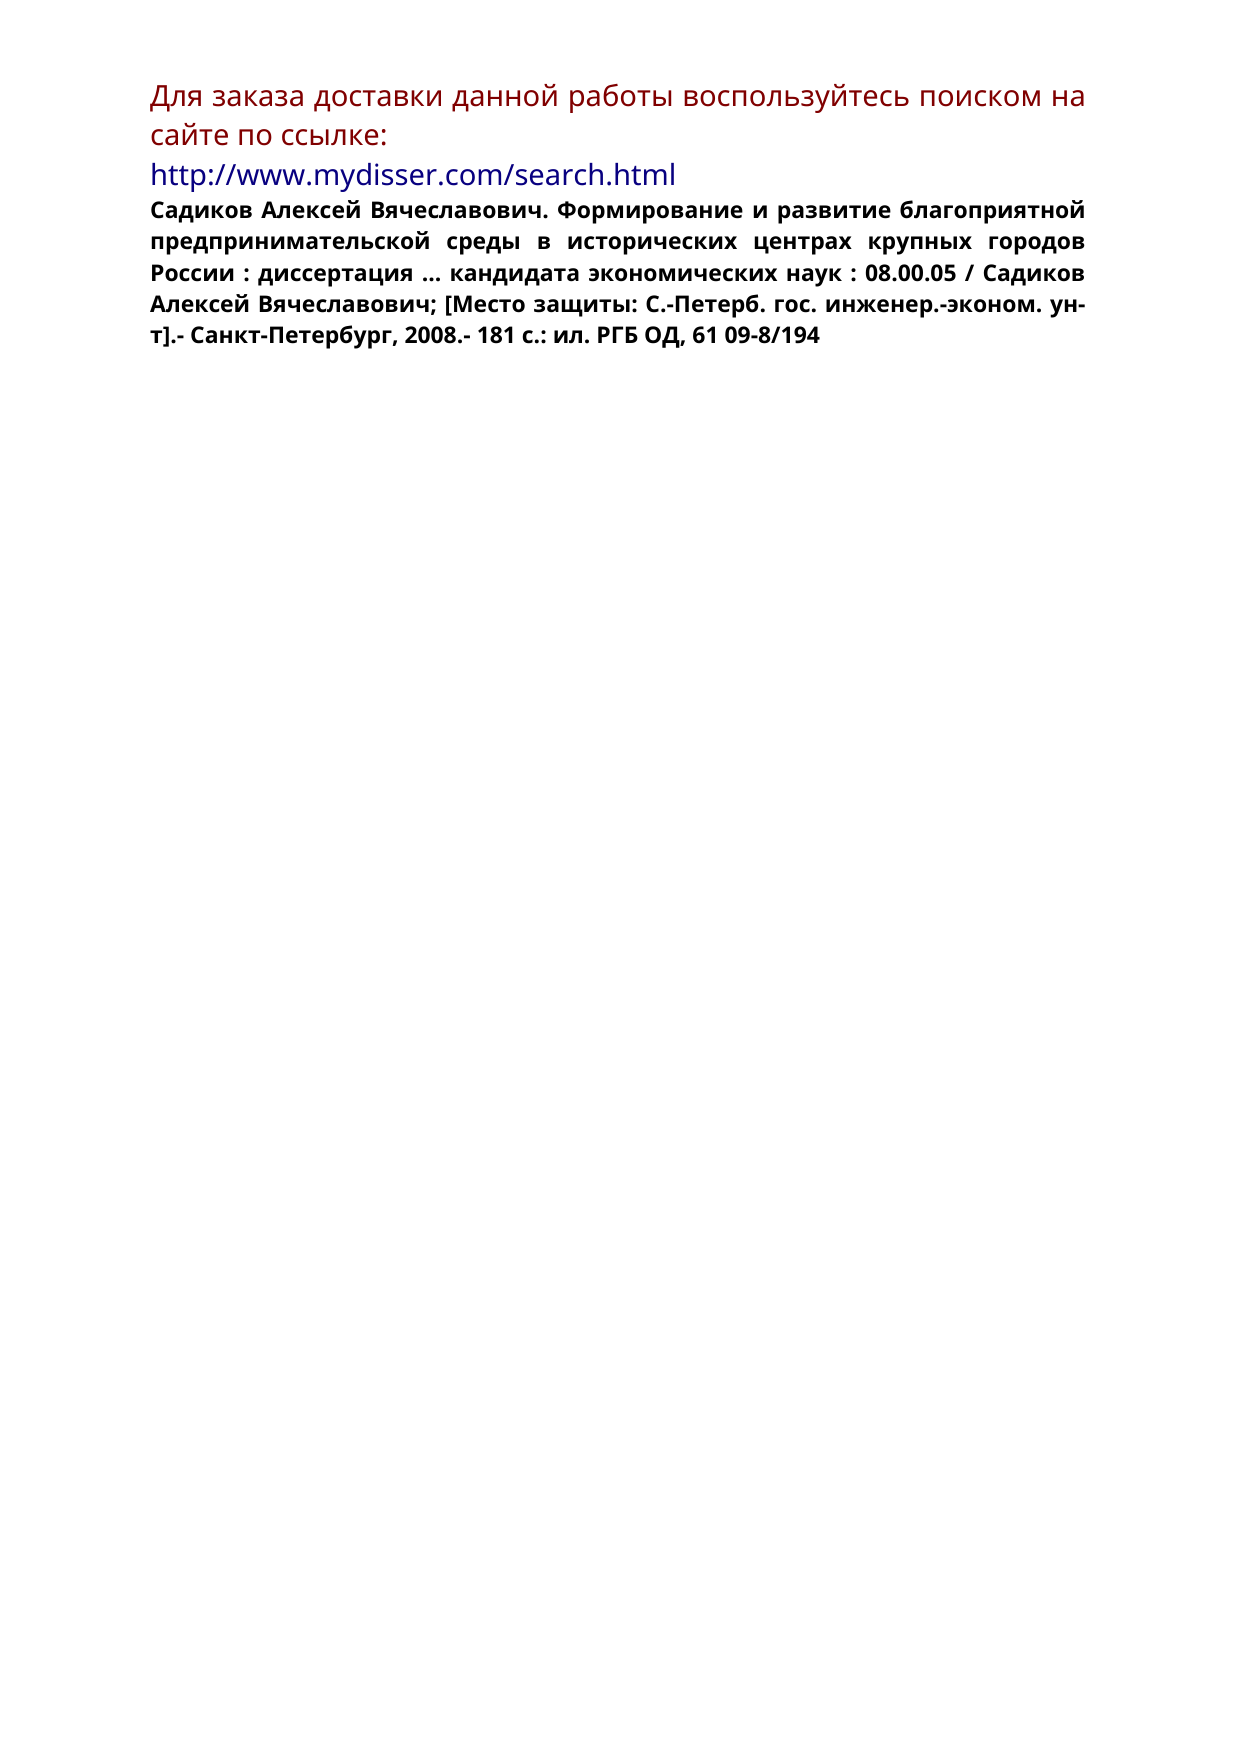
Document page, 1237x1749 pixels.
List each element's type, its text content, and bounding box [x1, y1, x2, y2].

text Садиков Алексей Вячеславович. Формирование и развитие благоприятной предпринимательской среды в исторических центрах крупных городов России : диссертация ... кандидата экономических наук : 08.00.05 / Садиков Алексей Вячеславович; [Место защиты: С.-Петерб. гос. инженер.-эконом. ун-т].- Санкт-Петербург, 2008.- 181 с.: ил. РГБ ОД, 61 09-8/194 [150, 194, 1086, 350]
